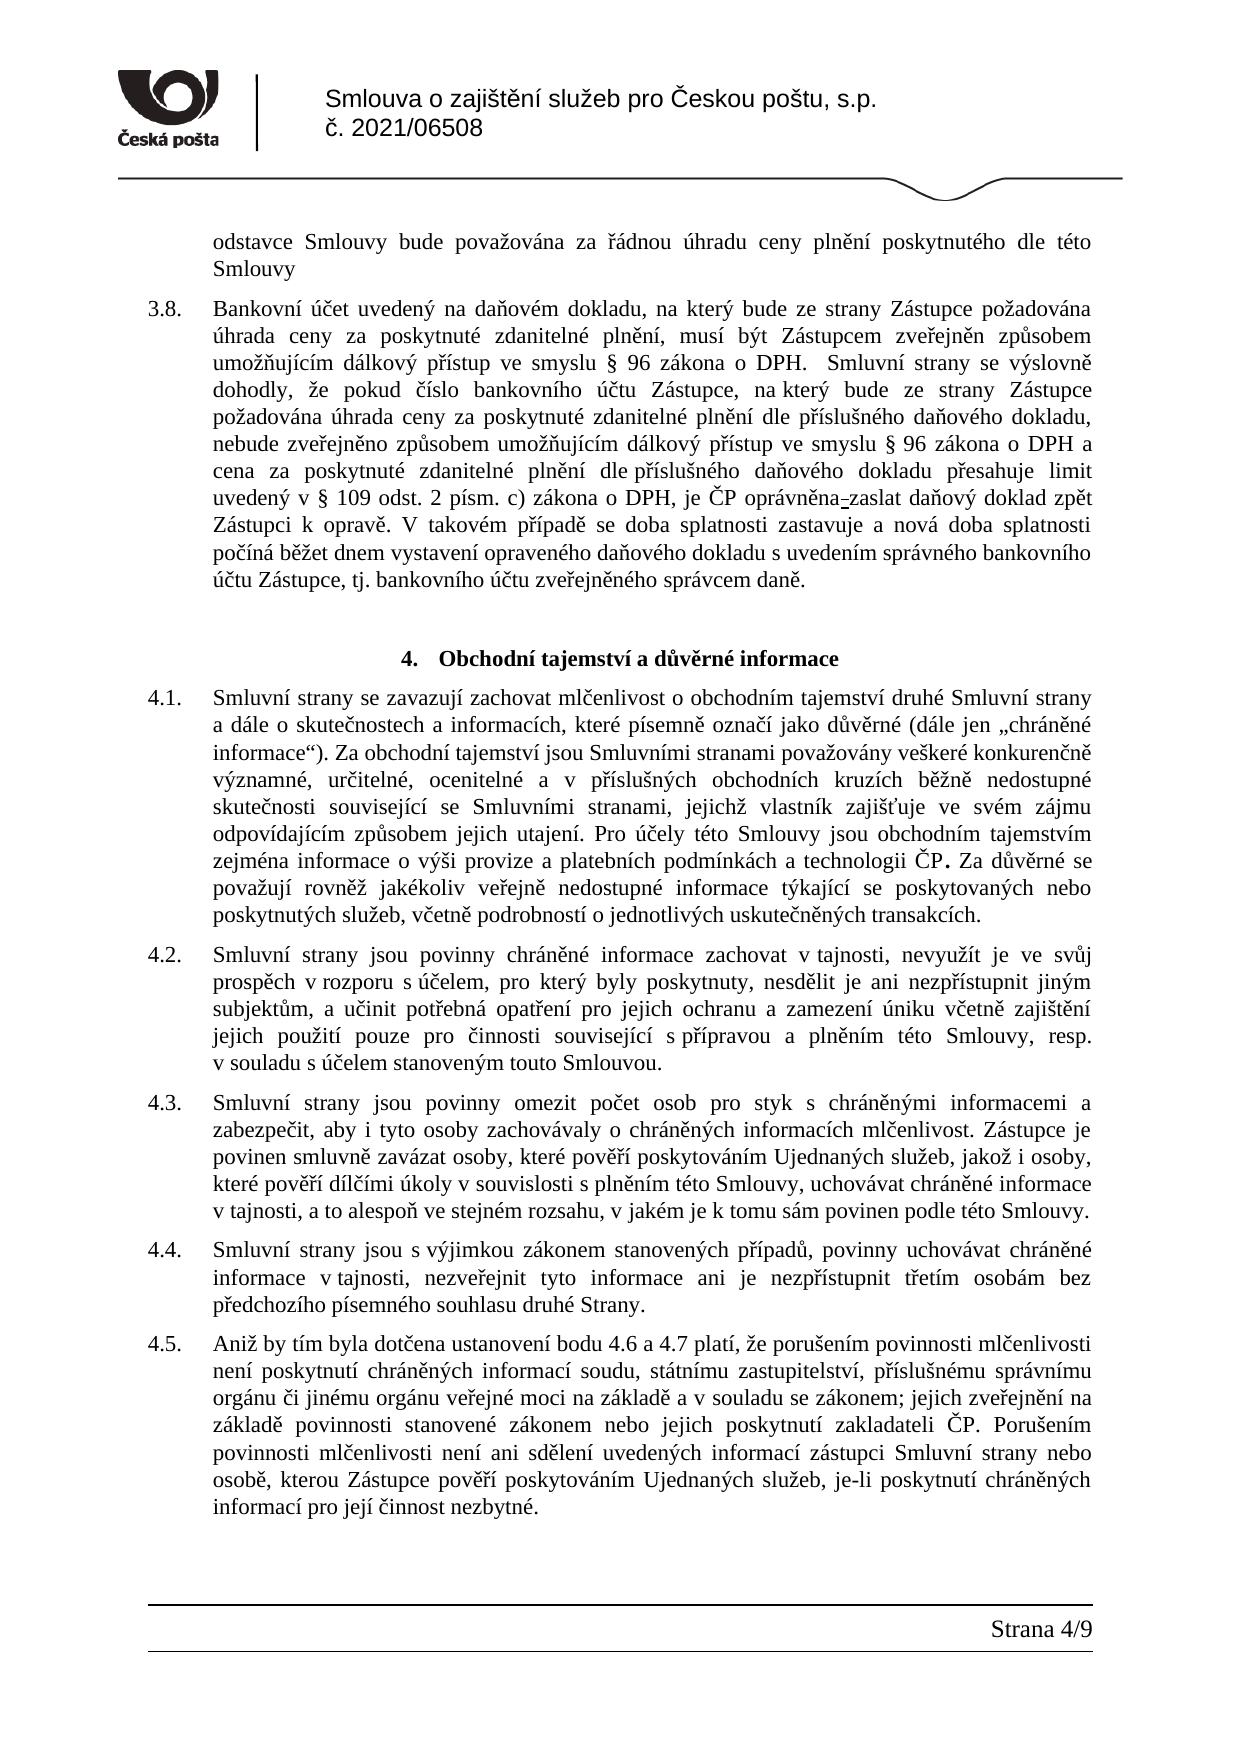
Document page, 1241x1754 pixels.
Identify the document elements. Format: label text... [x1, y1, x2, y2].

picture [118, 70, 219, 148]
list Smluvní strany jsou s výjimkou zákonem stanovených případů, povinny uchovávat chráněné informace v tajnosti, nezveřejnit tyto informace ani je nezpřístupnit třetím osobám bez předchozího písemného souhlasu druhé Strany. [148, 1236, 1093, 1317]
list Smluvní strany jsou povinny chráněné informace zachovat v tajnosti, nevyužít je ve svůj prospěch v rozporu s účelem, pro který byly poskytnuty, nesdělit je ani nezpřístupnit jiným subjektům, a učinit potřebná opatření pro jejich ochranu a zamezení úniku včetně zajištění jejich použití pouze pro činnosti související s přípravou a plněním této Smlouvy, resp. v souladu s účelem stanoveným touto Smlouvou. [148, 940, 1093, 1076]
list Aniž by tím byla dotčena ustanovení bodu 4.6 a 4.7 platí, že porušením povinnosti mlčenlivosti není poskytnutí chráněných informací soudu, státnímu zastupitelství, příslušnému správnímu orgánu či jinému orgánu veřejné moci na základě a v souladu se zákonem; jejich zveřejnění na základě povinnosti stanovené zákonem nebo jejich poskytnutí zakladateli ČP. Porušením povinnosti mlčenlivosti není ani sdělení uvedených informací zástupci Smluvní strany nebo osobě, kterou Zástupce pověří poskytováním Ujednaných služeb, je-li poskytnutí chráněných informací pro její činnost nezbytné. [148, 1330, 1093, 1519]
list Smluvní strany jsou povinny omezit počet osob pro styk s chráněnými informacemi a zabezpečit, aby i tyto osoby zachovávaly o chráněných informacích mlčenlivost. Zástupce je povinen smluvně zavázat osoby, které pověří poskytováním Ujednaných služeb, jakož i osoby, které pověří dílčími úkoly v souvislosti s plněním této Smlouvy, uchovávat chráněné informace v tajnosti, a to alespoň ve stejném rozsahu, v jakém je k tomu sám povinen podle této Smlouvy. [148, 1088, 1093, 1224]
list Smluvní strany se zavazují zachovat mlčenlivost o obchodním tajemství druhé Smluvní strany a dále o skutečnostech a informacích, které písemně označí jako důvěrné (dále jen „chráněné informace“). Za obchodní tajemství jsou Smluvními stranami považovány veškeré konkurenčně významné, určitelné, ocenitelné a v příslušných obchodních kruzích běžně nedostupné skutečnosti související se Smluvními stranami, jejichž vlastník zajišťuje ve svém zájmu odpovídajícím způsobem jejich utajení. Pro účely této Smlouvy jsou obchodním tajemstvím zejména informace o výši provize a platebních podmínkách a technologii ČP. Za důvěrné se považují rovněž jakékoliv veřejně nedostupné informace týkající se poskytovaných nebo poskytnutých služeb, včetně podrobností o jednotlivých uskutečněných transakcích. [148, 684, 1093, 928]
picture [118, 177, 1123, 201]
list Obchodní tajemství a důvěrné informace [148, 644, 1093, 672]
list Bankovní účet uvedený na daňovém dokladu, na který bude ze strany Zástupce požadována úhrada ceny za poskytnuté zdanitelné plnění, musí být Zástupcem zveřejněn způsobem umožňujícím dálkový přístup ve smyslu § 96 zákona o DPH. Smluvní strany se výslovně dohodly, že pokud číslo bankovního účtu Zástupce, na který bude ze strany Zástupce požadována úhrada ceny za poskytnuté zdanitelné plnění dle příslušného daňového dokladu, nebude zveřejněno způsobem umožňujícím dálkový přístup ve smyslu § 96 zákona o DPH a cena za poskytnuté zdanitelné plnění dle příslušného daňového dokladu přesahuje limit uvedený v § 109 odst. 2 písm. c) zákona o DPH, je ČP oprávněna zaslat daňový doklad zpět Zástupci k opravě. V takovém případě se doba splatnosti zastavuje a nová doba splatnosti počíná běžet dnem vystavení opraveného daňového dokladu s uvedením správného bankovního účtu Zástupce, tj. bankovního účtu zveřejněného správcem daně. [148, 294, 1093, 592]
